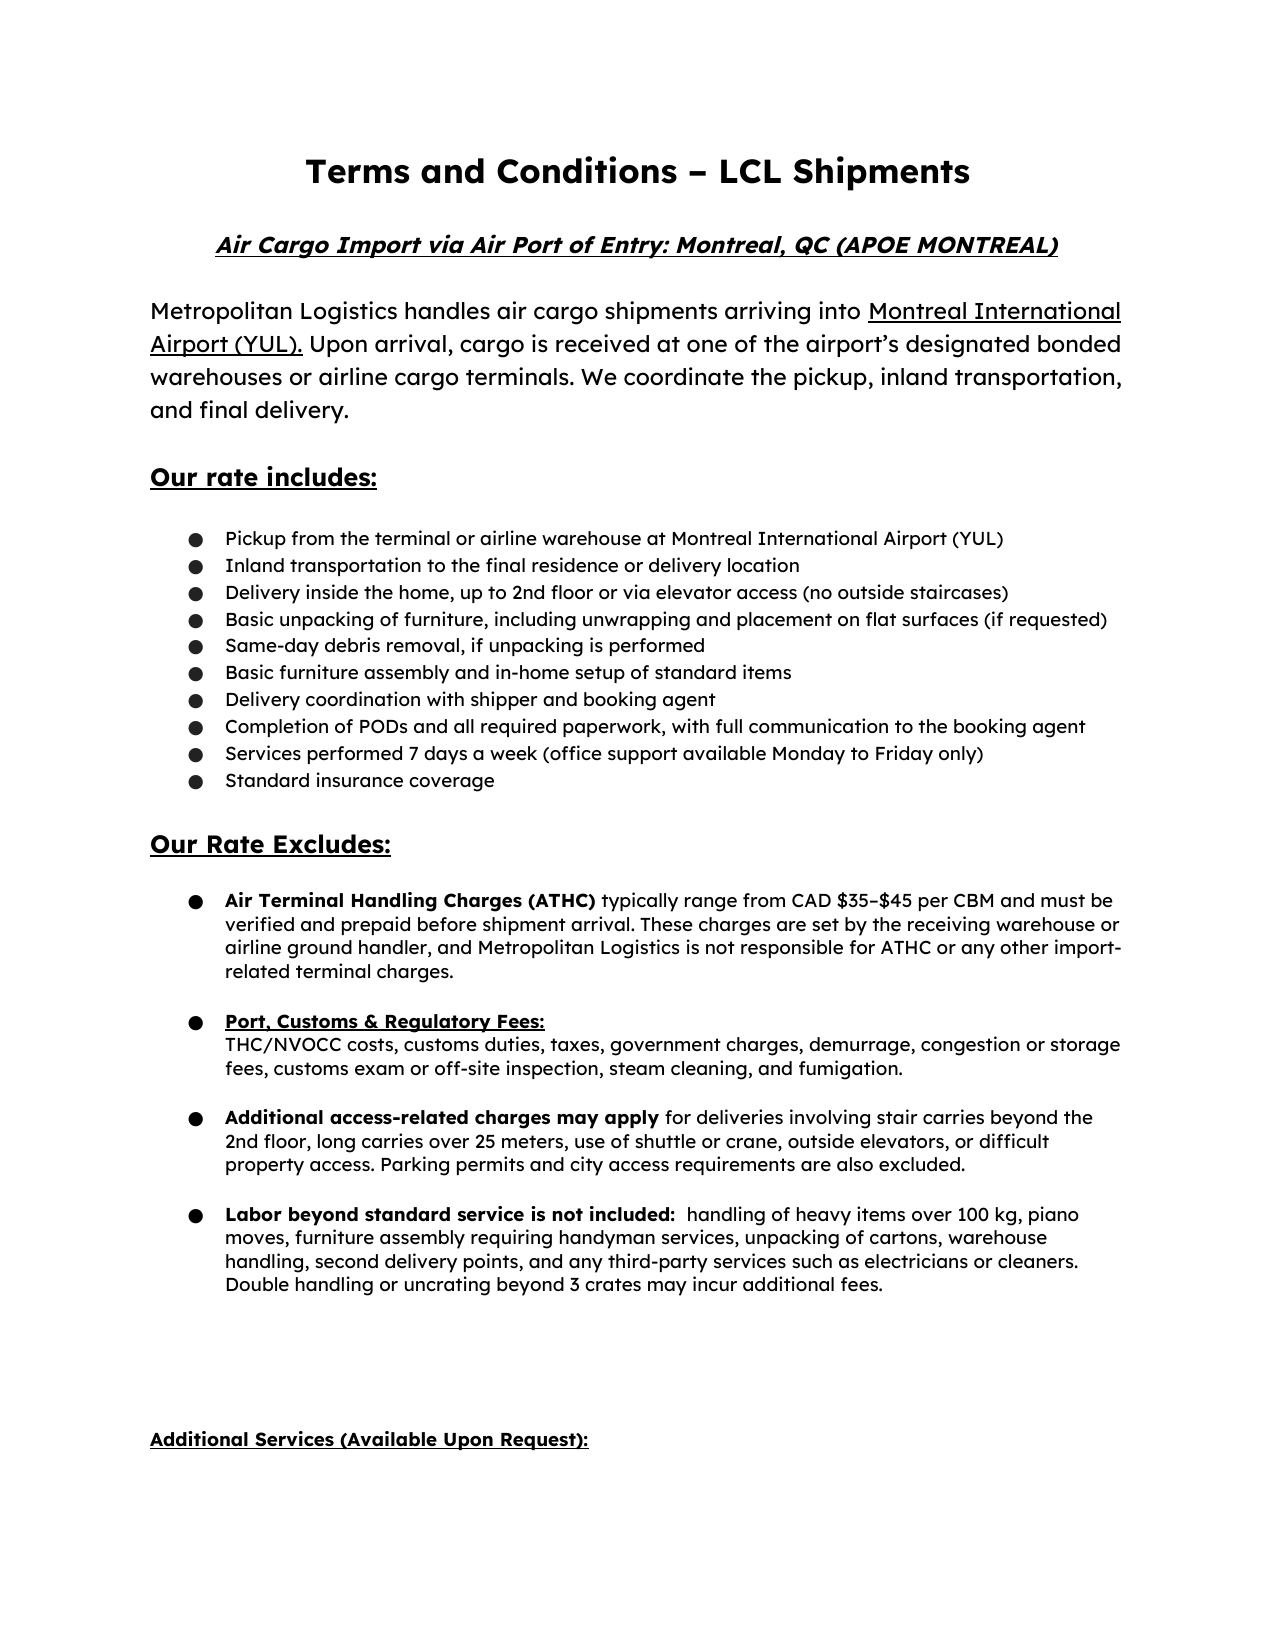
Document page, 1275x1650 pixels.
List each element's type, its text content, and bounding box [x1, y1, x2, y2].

text Terms and Conditions – LCL Shipments [150, 150, 1125, 192]
list Completion of PODs and all required paperwork, with full communication to the booking agent [187, 715, 1125, 738]
list Standard insurance coverage [187, 768, 1125, 792]
text Our rate includes: [150, 461, 1125, 523]
list Air Terminal Handling Charges (ATHC) typically range from CAD $35–$45 per CBM and must be verified and prepaid before shipment arrival. These charges are set by the receiving warehouse or airline ground handler, and Metropolitan Logistics is not responsible for ATHC or any other import-related terminal charges. [187, 889, 1125, 1009]
list Additional access-related charges may apply for deliveries involving stair carries beyond the 2nd floor, long carries over 25 meters, use of shuttle or crane, outside elevators, or difficult property access. Parking permits and city access requirements are also excluded. [187, 1106, 1125, 1203]
list Same-day debris removal, if unpacking is performed [187, 634, 1125, 657]
text Our Rate Excludes: [150, 828, 1125, 859]
list Basic furniture assembly and in-home setup of standard items [187, 661, 1125, 684]
list Port, Customs & Regulatory Fees: THC/NVOCC costs, customs duties, taxes, government charges, demurrage, congestion or storage fees, customs exam or off-site inspection, steam cleaning, and fumigation. [187, 1009, 1125, 1106]
list Pickup from the terminal or airline warehouse at Montreal International Airport (YUL) [187, 527, 1125, 550]
list Delivery coordination with shipper and booking agent [187, 688, 1125, 711]
list Labor beyond standard service is not included: handling of heavy items over 100 kg, piano moves, furniture assembly requiring handyman services, unpacking of cartons, warehouse handling, second delivery points, and any third-party services such as electricians or cleaners. Double handling or uncrating beyond 3 crates may incur additional fees. [187, 1203, 1125, 1296]
text Metropolitan Logistics handles air cargo shipments arriving into Montreal International Airport (YUL). Upon arrival, cargo is received at one of the airport’s designated bonded warehouses or airline cargo terminals. We coordinate the pickup, inland transportation, and final delivery. [150, 297, 1125, 424]
list Basic unpacking of furniture, including unwrapping and placement on flat surfaces (if requested) [187, 607, 1125, 631]
list Services performed 7 days a week (office support available Monday to Friday only) [187, 742, 1125, 765]
list Delivery inside the home, up to 2nd floor or via elevator access (no outside staircases) [187, 580, 1125, 604]
list Inland transportation to the final residence or delivery location [187, 553, 1125, 577]
text Additional Services (Available Upon Request): [150, 1428, 1125, 1451]
text Air Cargo Import via Air Port of Entry: Montreal, QC (APOE MONTREAL) [150, 198, 1125, 259]
